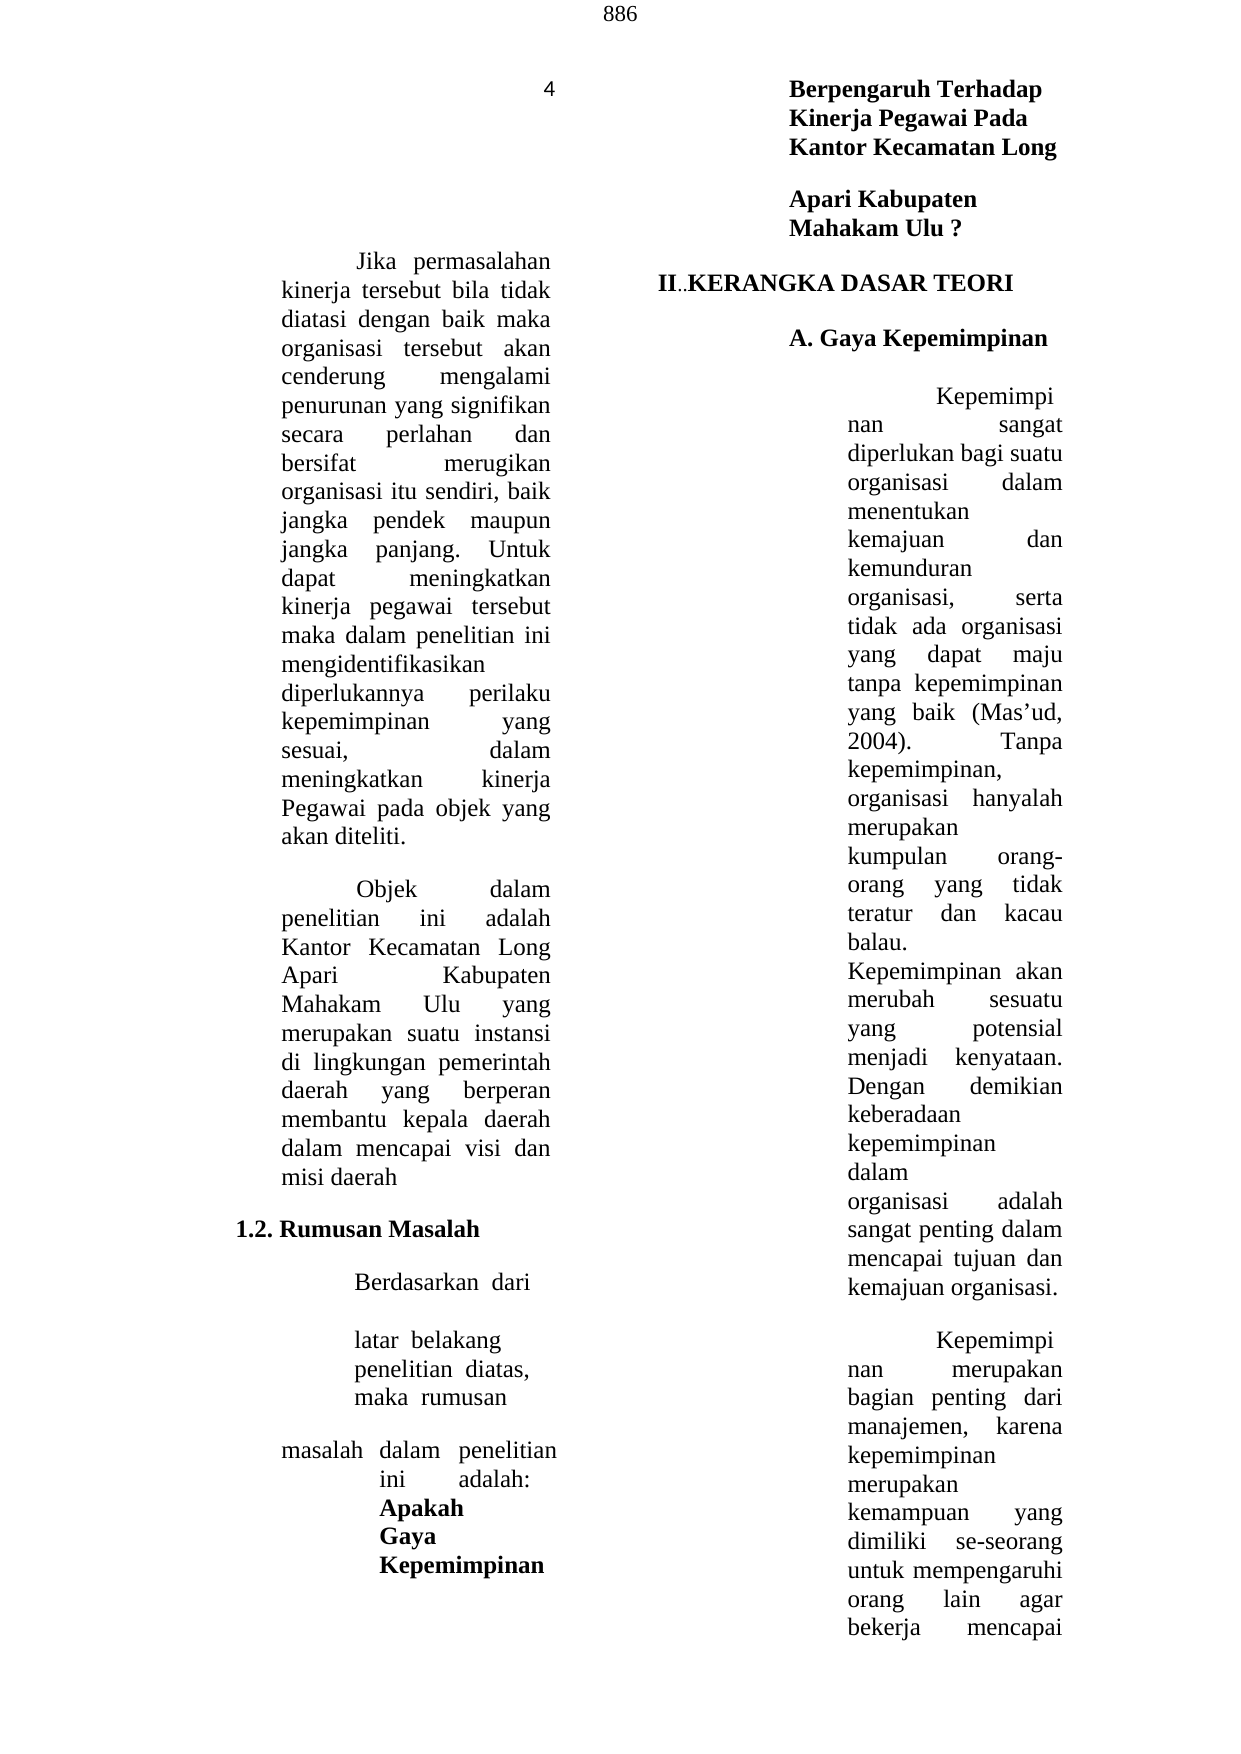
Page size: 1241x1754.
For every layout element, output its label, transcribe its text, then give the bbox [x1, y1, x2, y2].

text II..KERANGKA DASAR TEORI [658, 268, 1148, 297]
text 1.2. Rumusan Masalah [235, 1214, 583, 1243]
text Berpengaruh Terhadap Kinerja Pegawai Pada Kantor Kecamatan Long [789, 74, 1090, 160]
text Apari Kabupaten Mahakam Ulu ? [789, 184, 1090, 242]
text Jika permasalahan kinerja tersebut bila tidak diatasi dengan baik maka organisasi tersebut akan cenderung mengalami penurunan yang signifikan secara perlahan dan bersifat merugikan organisasi itu sendiri, baik jangka pendek maupun jangka panjang. Untuk dapat meningkatkan kinerja pegawai tersebut maka dalam penelitian ini mengidentifikasikan diperlukannya perilaku kepemimpinan yang sesuai, dalam meningkatkan kinerja Pegawai pada objek yang akan diteliti. [281, 246, 551, 850]
text A. Gaya Kepemimpinan [789, 323, 1090, 352]
text Kepemimpinan sangat diperlukan bagi suatu organisasi dalam menentukan kemajuan dan kemunduran organisasi, serta tidak ada organisasi yang dapat maju tanpa kepemimpinan yang baik (Mas’ud, 2004). Tanpa kepemimpinan, organisasi hanyalah merupakan kumpulan orang-orang yang tidak teratur dan kacau balau. Kepemimpinan akan merubah sesuatu yang potensial menjadi kenyataan. Dengan demikian keberadaan kepemimpinan dalam [847, 381, 1062, 1186]
text masalah dalam penelitian ini adalah: Apakah Gaya Kepemimpinan [281, 1435, 583, 1579]
text 4 [150, 74, 555, 102]
text organisasi adalah sangat penting dalam mencapai tujuan dan kemajuan organisasi. [847, 1186, 1062, 1301]
text Objek dalam penelitian ini adalah Kantor Kecamatan Long Apari Kabupaten Mahakam Ulu yang merupakan suatu instansi di lingkungan pemerintah daerah yang berperan membantu kepala daerah dalam mencapai visi dan misi daerah [281, 874, 551, 1191]
text Berdasarkan dari latar belakang penelitian diatas, maka rumusan [354, 1267, 583, 1411]
